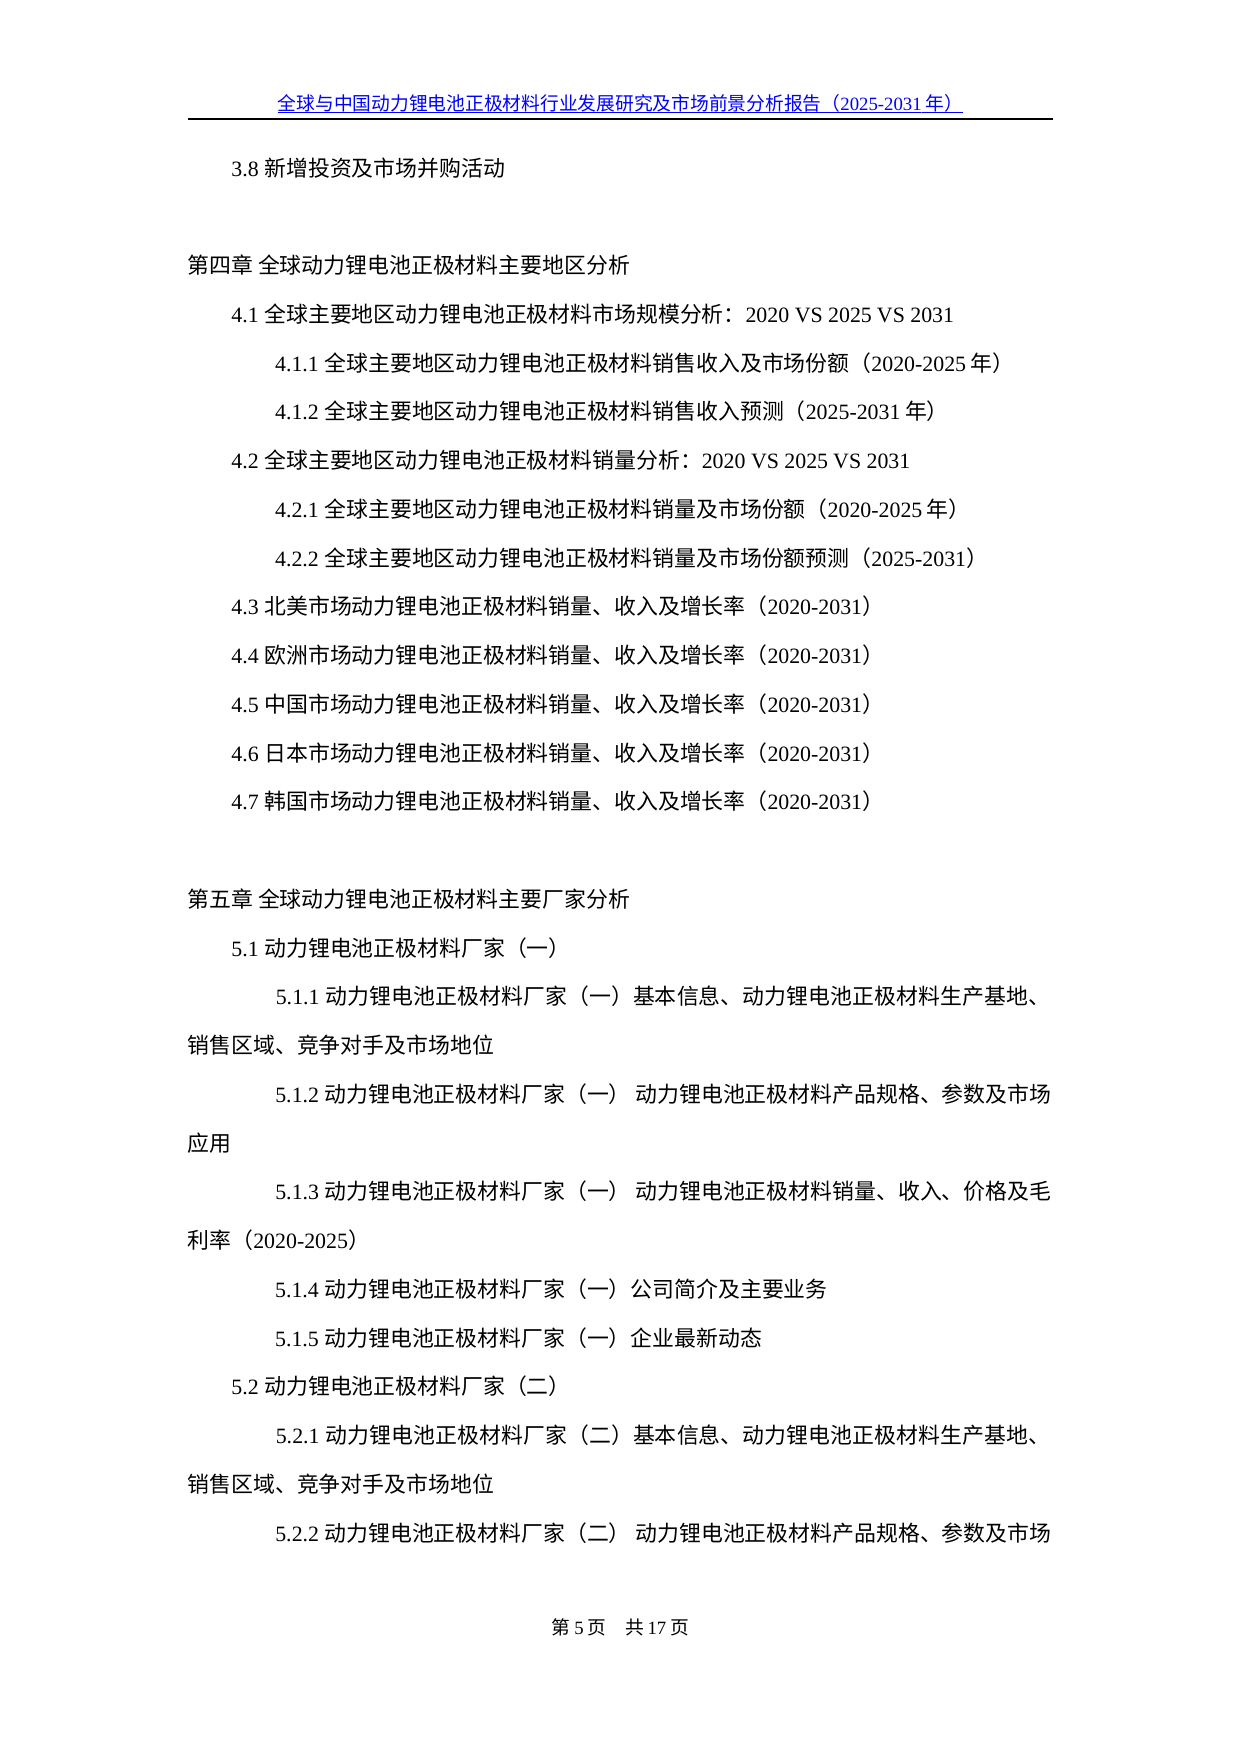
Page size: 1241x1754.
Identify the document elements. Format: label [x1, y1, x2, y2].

text [187, 150, 1053, 1548]
